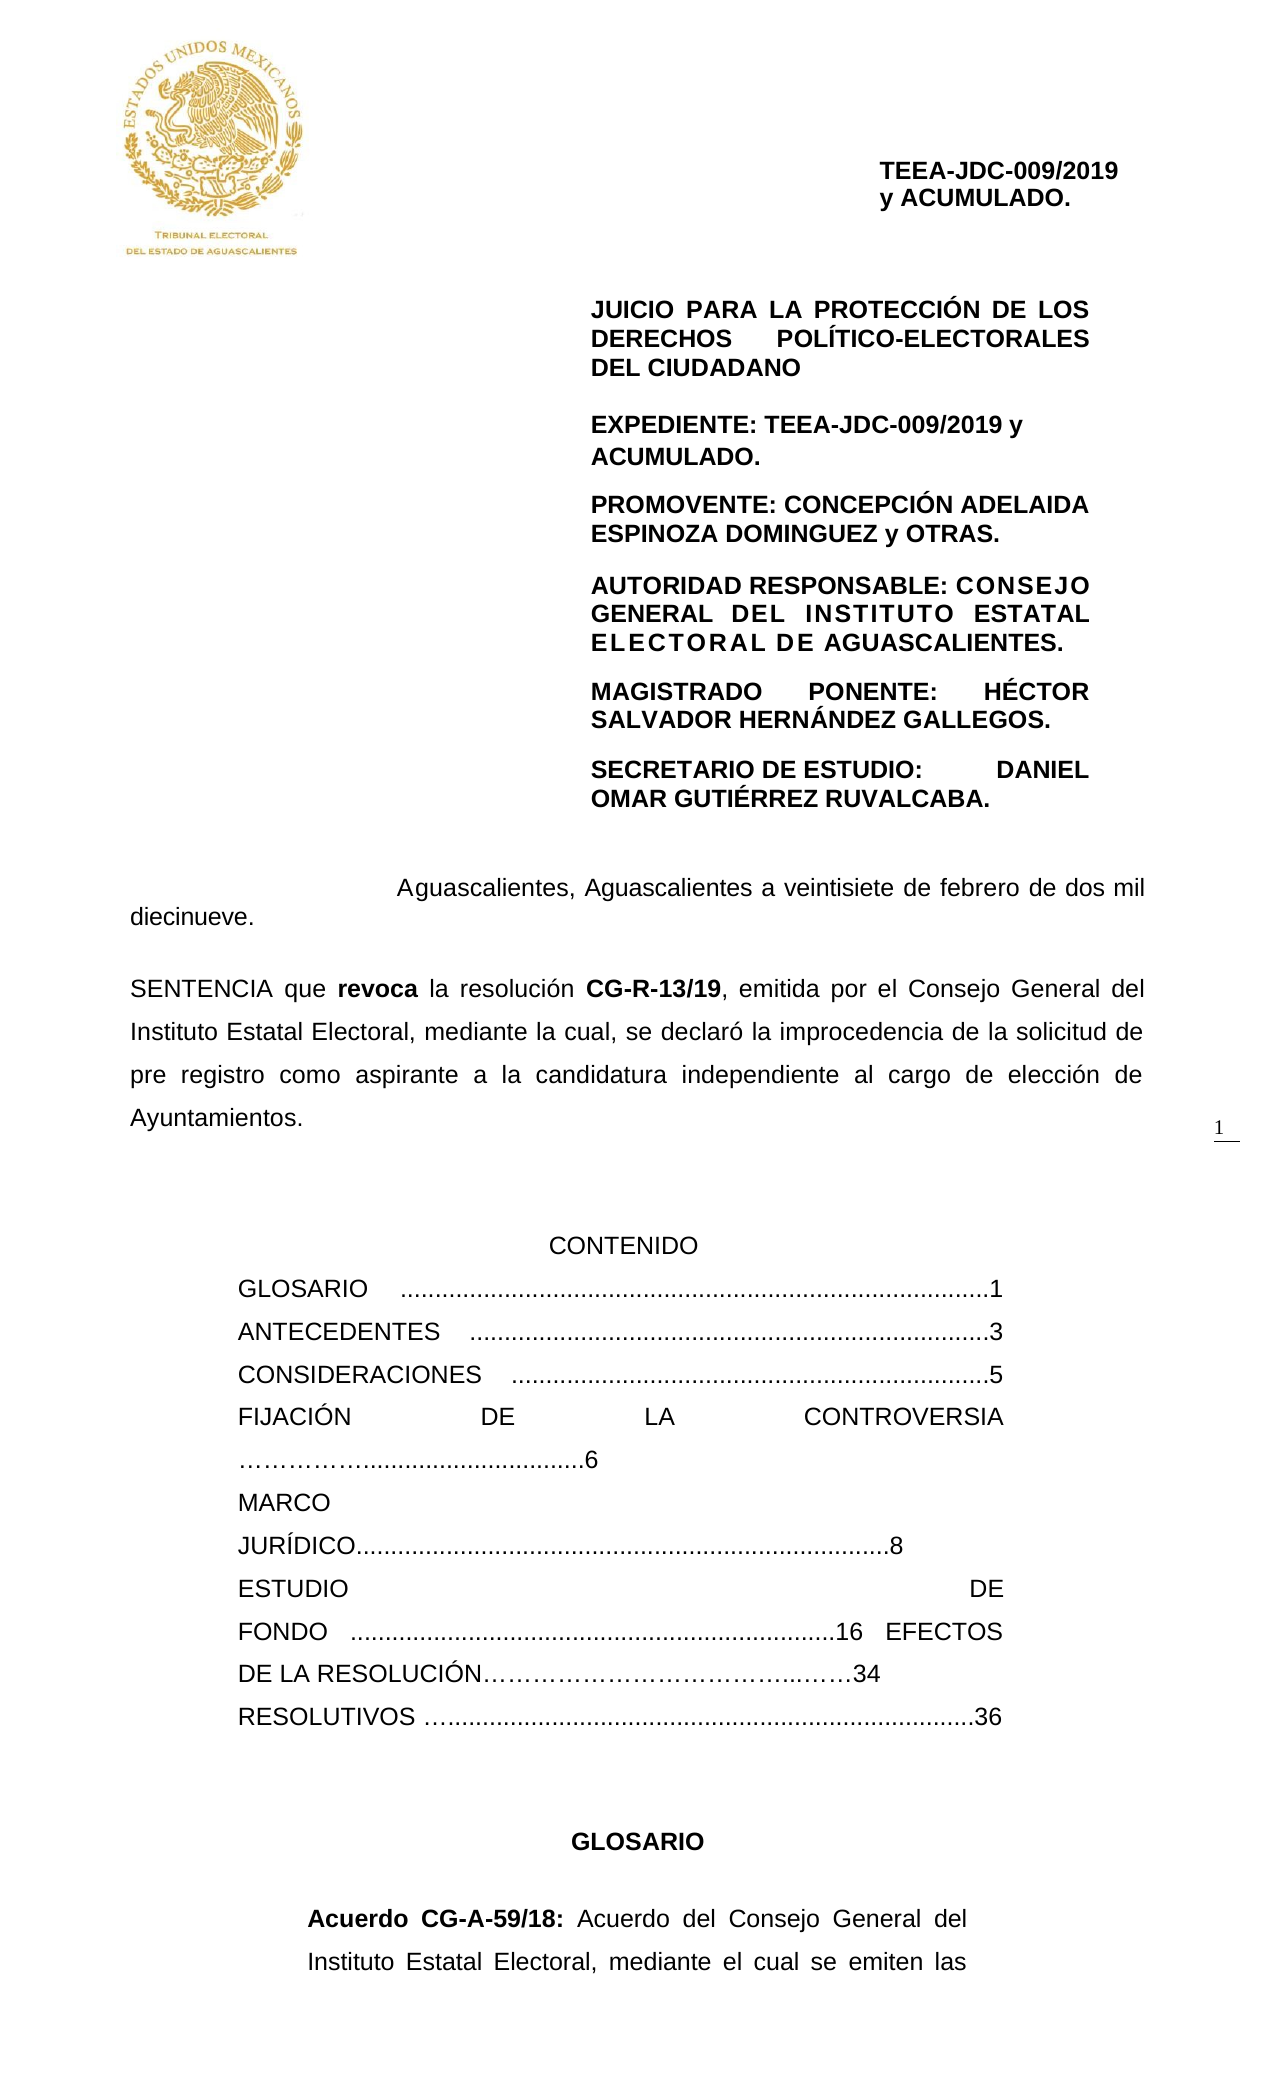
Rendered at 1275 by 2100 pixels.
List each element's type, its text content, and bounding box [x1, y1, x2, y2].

text Aguascalientes, Aguascalientes a veintisiete de febrero de dos mil diecinueve. [130, 873, 1145, 931]
text ACUMULADO. [591, 442, 1216, 471]
text SENTENCIA que revoca la resolución CG-R-13/19, emitida por el Consejo General del Instituto Estatal Electoral, mediante la cual, se declaró la improcedencia de la solicitud de pre registro como aspirante a la candidatura independiente al cargo de elección de Ayuntamientos. [130, 974, 1145, 1131]
picture [116, 28, 310, 259]
text PROMOVENTE: CONCEPCIÓN ADELAIDA ESPINOZA DOMINGUEZ y OTRAS. [591, 491, 1089, 548]
text RESOLUTIVOS …............................................................................36 [238, 1702, 1004, 1731]
text GLOSARIO .....................................................................................1 ANTECEDENTES ...........................................................................3 CONSIDERACIONES .....................................................................5 FIJACIÓN DE LA CONTROVERSIA ……………................................6 [238, 1274, 1004, 1474]
text MAGISTRADO PONENTE: HÉCTOR SALVADOR HERNÁNDEZ GALLEGOS. [591, 677, 1089, 734]
text GLOSARIO [301, 1826, 974, 1855]
text MARCO JURÍDICO.............................................................................8 ESTUDIO DE FONDO ......................................................................16 EFECTOS DE LA RESOLUCIÓN………………………………...……34 [238, 1488, 1004, 1688]
text AUTORIDAD RESPONSABLE: CONSEJO GENERAL DEL INSTITUTO ESTATAL ELECTORAL DE AGUASCALIENTES. [591, 571, 1089, 657]
text SECRETARIO DE ESTUDIO: DANIEL OMAR GUTIÉRREZ RUVALCABA. [591, 755, 1089, 813]
text EXPEDIENTE: TEEA-JDC-009/2019 y [591, 410, 1216, 439]
text JUICIO PARA LA PROTECCIÓN DE LOS DERECHOS POLÍTICO-ELECTORALES DEL CIUDADANO [591, 295, 1089, 382]
text CONTENIDO [238, 1231, 1009, 1260]
